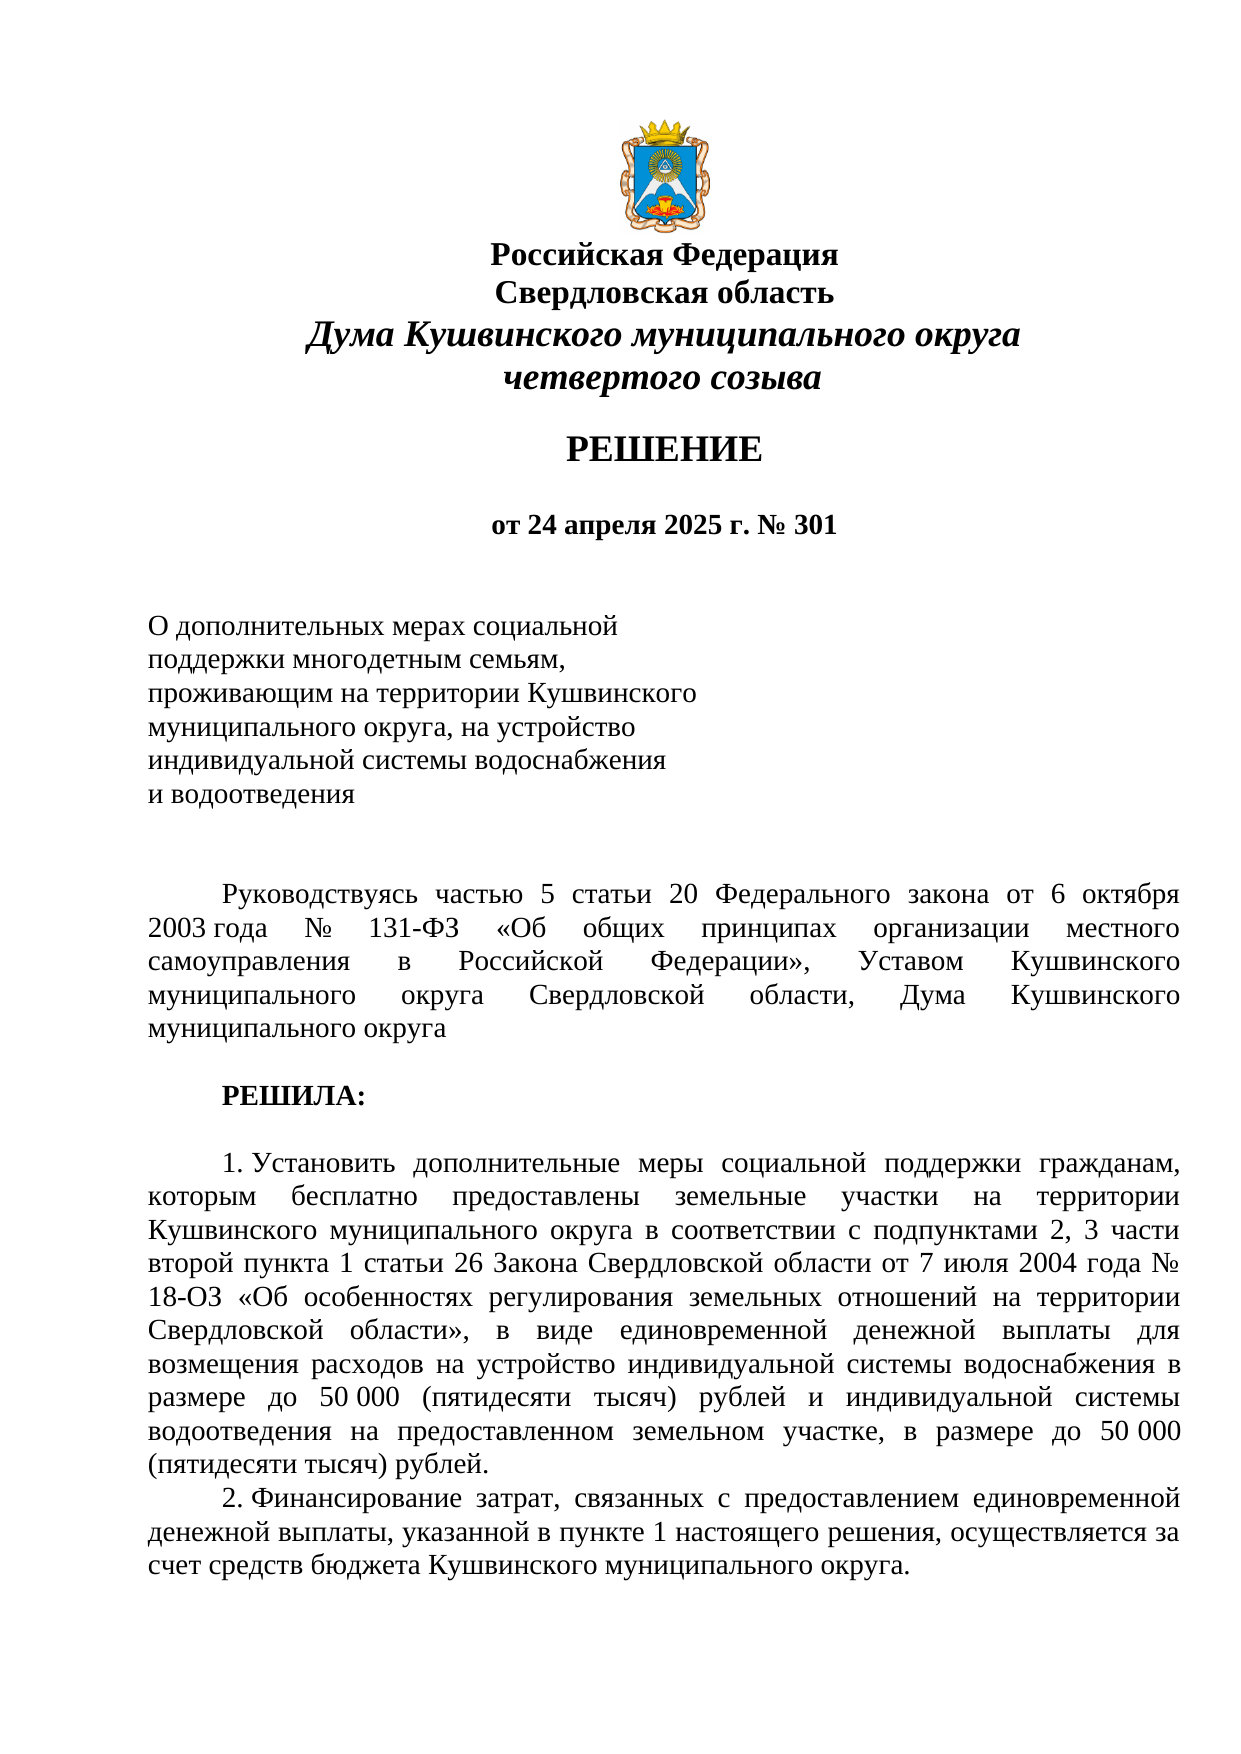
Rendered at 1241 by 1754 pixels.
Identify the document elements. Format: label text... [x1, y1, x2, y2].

text проживающим на территории Кушвинского [148, 675, 1181, 709]
text О дополнительных мерах социальной [148, 608, 1181, 642]
title Российская Федерация [148, 234, 1181, 273]
title Свердловская область [148, 273, 1181, 311]
text индивидуальной системы водоснабжения [148, 742, 1181, 776]
text от 24 апреля 2025 г. № 301 [148, 507, 1181, 541]
text Дума Кушвинского муниципального округа [148, 311, 1181, 354]
text четвертого созыва [148, 354, 1181, 397]
subtitle РЕШЕНИЕ [148, 426, 1181, 469]
text 2. Финансирование затрат, связанных с предоставлением единовременной денежной выплаты, указанной в пункте 1 настоящего решения, осуществляется за счет средств бюджета Кушвинского муниципального округа. [148, 1480, 1181, 1581]
text Руководствуясь частью 5 статьи 20 Федерального закона от 6 октября 2003 года № 131-ФЗ «Об общих принципах организации местного самоуправления в Российской Федерации», Уставом Кушвинского муниципального округа Свердловской области, Дума Кушвинского муниципального округа [148, 876, 1181, 1044]
picture [619, 118, 710, 235]
text поддержки многодетным семьям, [148, 642, 1181, 675]
text и водоотведения [148, 776, 1181, 809]
text 1. Установить дополнительные меры социальной поддержки гражданам, которым бесплатно предоставлены земельные участки на территории Кушвинского муниципального округа в соответствии с подпунктами 2, 3 части второй пункта 1 статьи 26 Закона Свердловской области от 7 июля 2004 года № 18-ОЗ «Об особенностях регулирования земельных отношений на территории Свердловской области», в виде единовременной денежной выплаты для возмещения расходов на устройство индивидуальной системы водоснабжения в размере до 50 000 (пятидесяти тысяч) рублей и индивидуальной системы водоотведения на предоставленном земельном участке, в размере до 50 000 (пятидесяти тысяч) рублей. [148, 1145, 1181, 1480]
text РЕШИЛА: [148, 1078, 1181, 1111]
text муниципального округа, на устройство [148, 709, 1181, 742]
